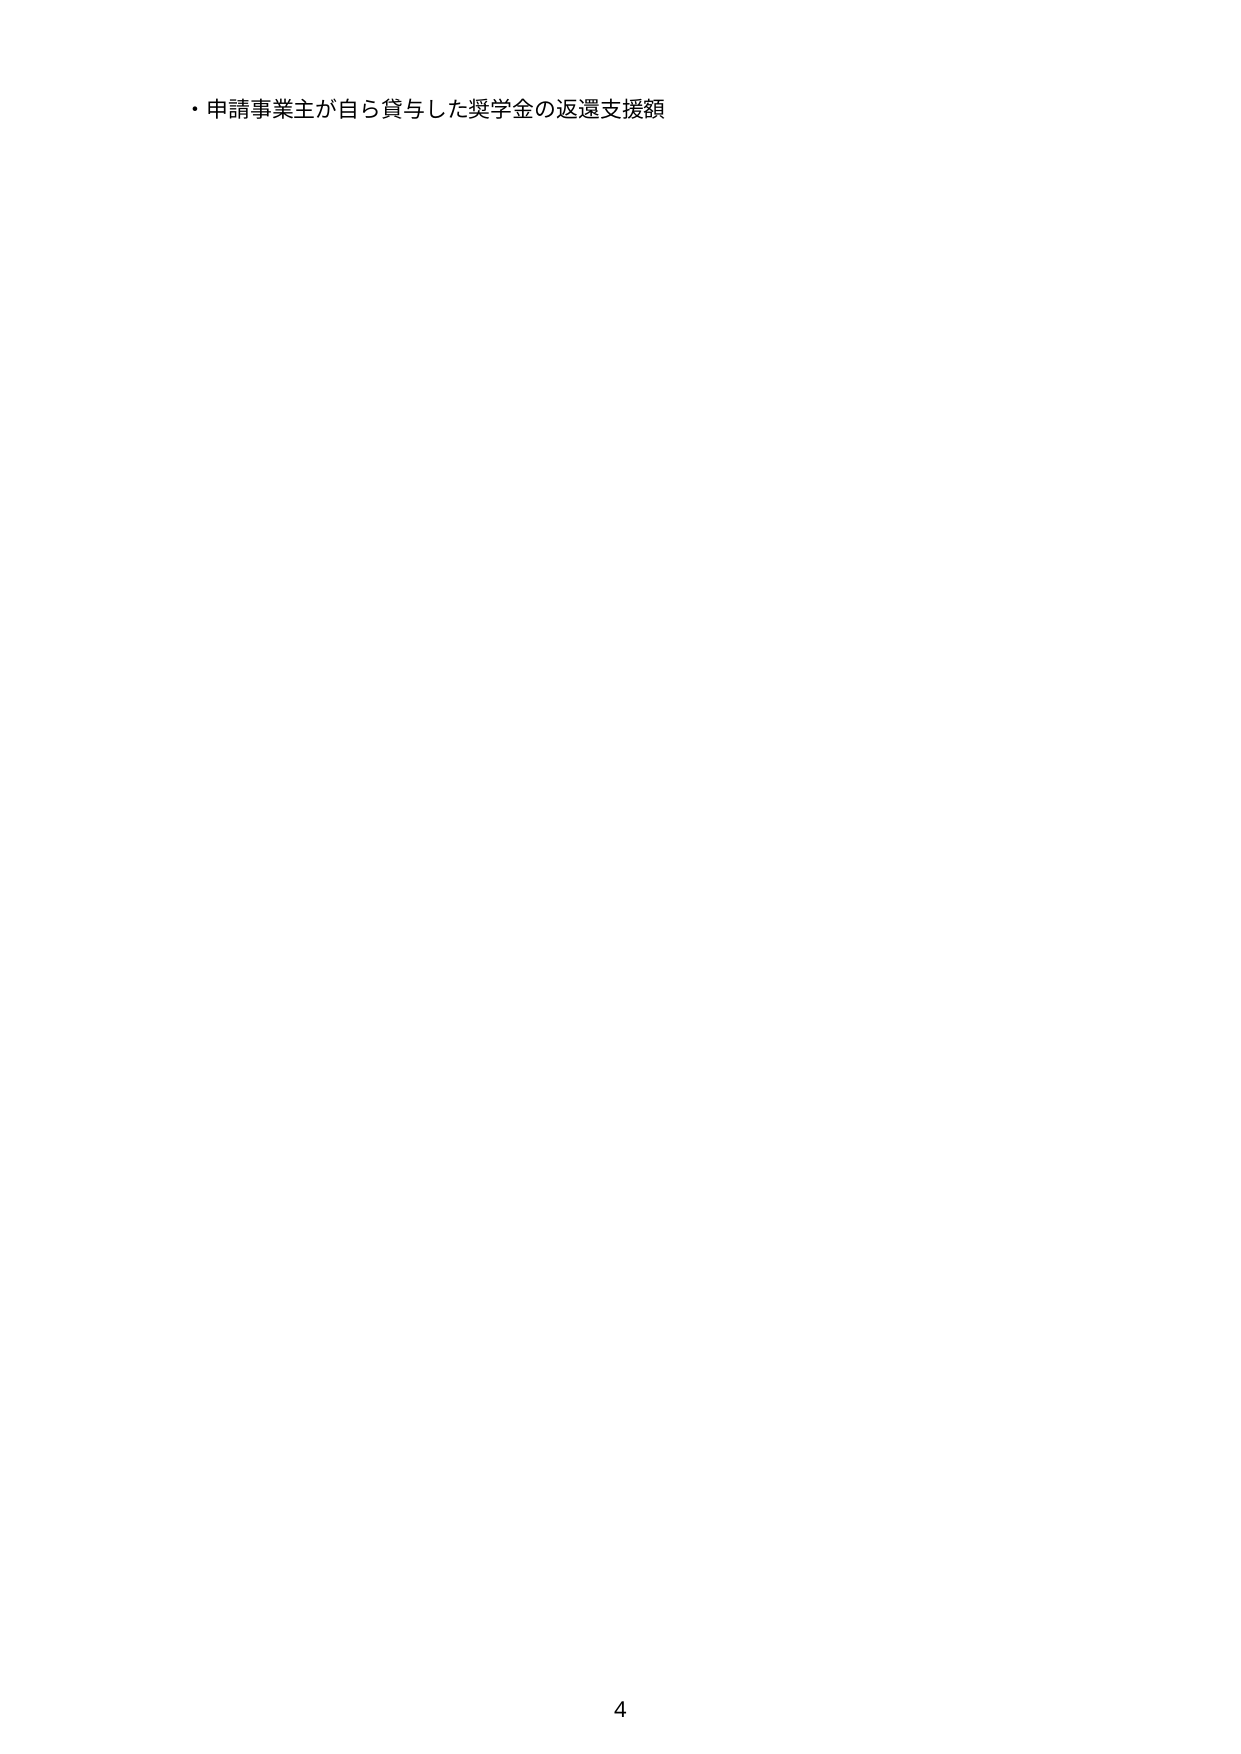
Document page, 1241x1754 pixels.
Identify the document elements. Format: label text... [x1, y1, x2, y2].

text ・申請事業主が自ら貸与した奨学金の返還支援額 [75, 89, 1165, 127]
